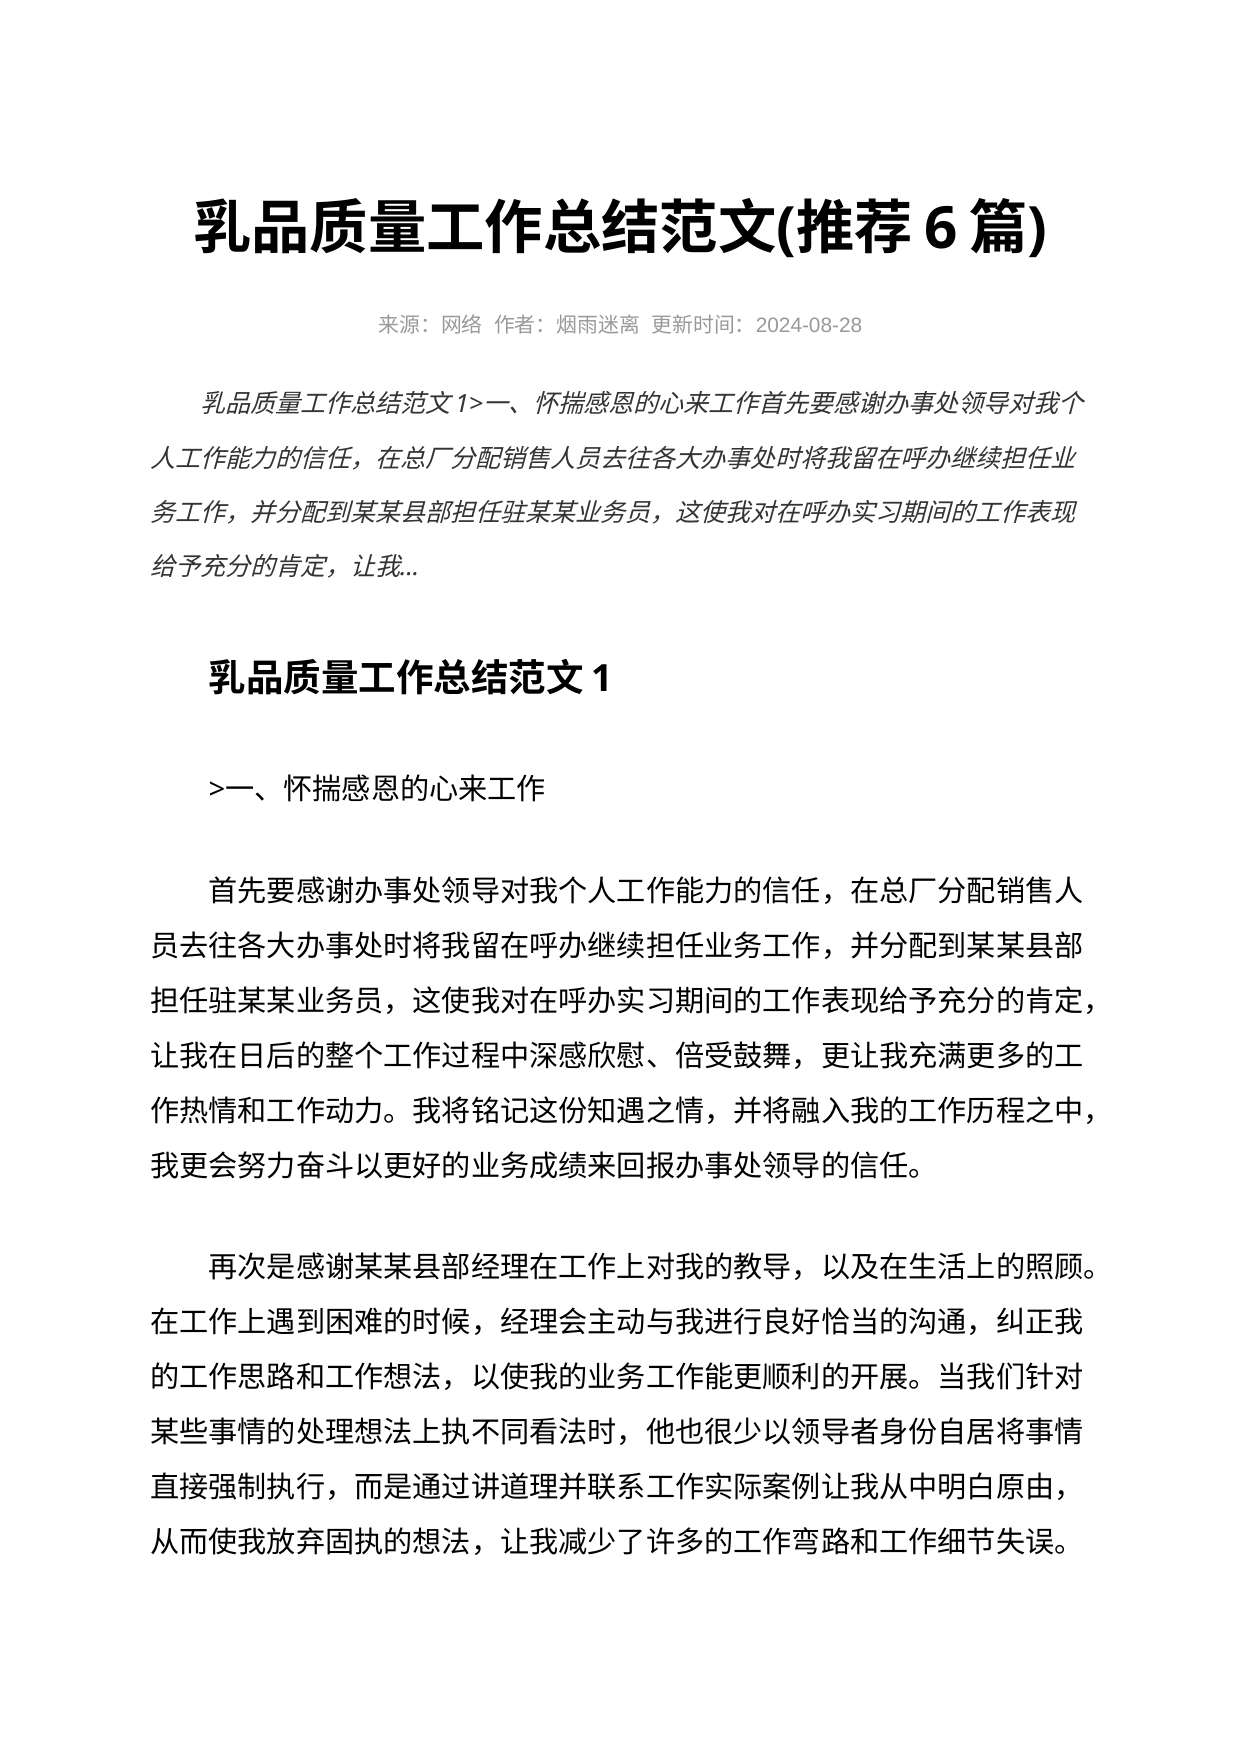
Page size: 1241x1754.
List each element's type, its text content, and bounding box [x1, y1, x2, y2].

subtitle 乳品质量工作总结范文(推荐6篇) [150, 181, 1090, 266]
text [150, 1244, 1090, 1561]
text >一、怀揣感恩的心来工作 [150, 766, 1090, 808]
text 来源：网络 作者：烟雨迷离 更新时间：2024-08-28 [150, 313, 1090, 337]
text 乳品质量工作总结范文1 [150, 648, 1090, 703]
text 首先要感谢办事处领导对我个人工作能力的信任，在总厂分配销售人员去往各大办事处时将我留在呼办继续担任业务工作，并分配到某某县部担任驻某某业务员，这使我对在呼办实习期间的工作表现给予充分的肯定，让我在日后的整个工作过程中深感欣慰、倍受鼓舞，更让我充满更多的工作热情和工作动力。我将铭记这份知遇之情，并将融入我的工作历程之中，我更会努力奋斗以更好的业务成绩来回报办事处领导的信任。 [150, 868, 1090, 1184]
text 乳品质量工作总结范文1>一、怀揣感恩的心来工作首先要感谢办事处领导对我个人工作能力的信任，在总厂分配销售人员去往各大办事处时将我留在呼办继续担任业务工作，并分配到某某县部担任驻某某业务员，这使我对在呼办实习期间的工作表现给予充分的肯定，让我... [150, 384, 1090, 583]
